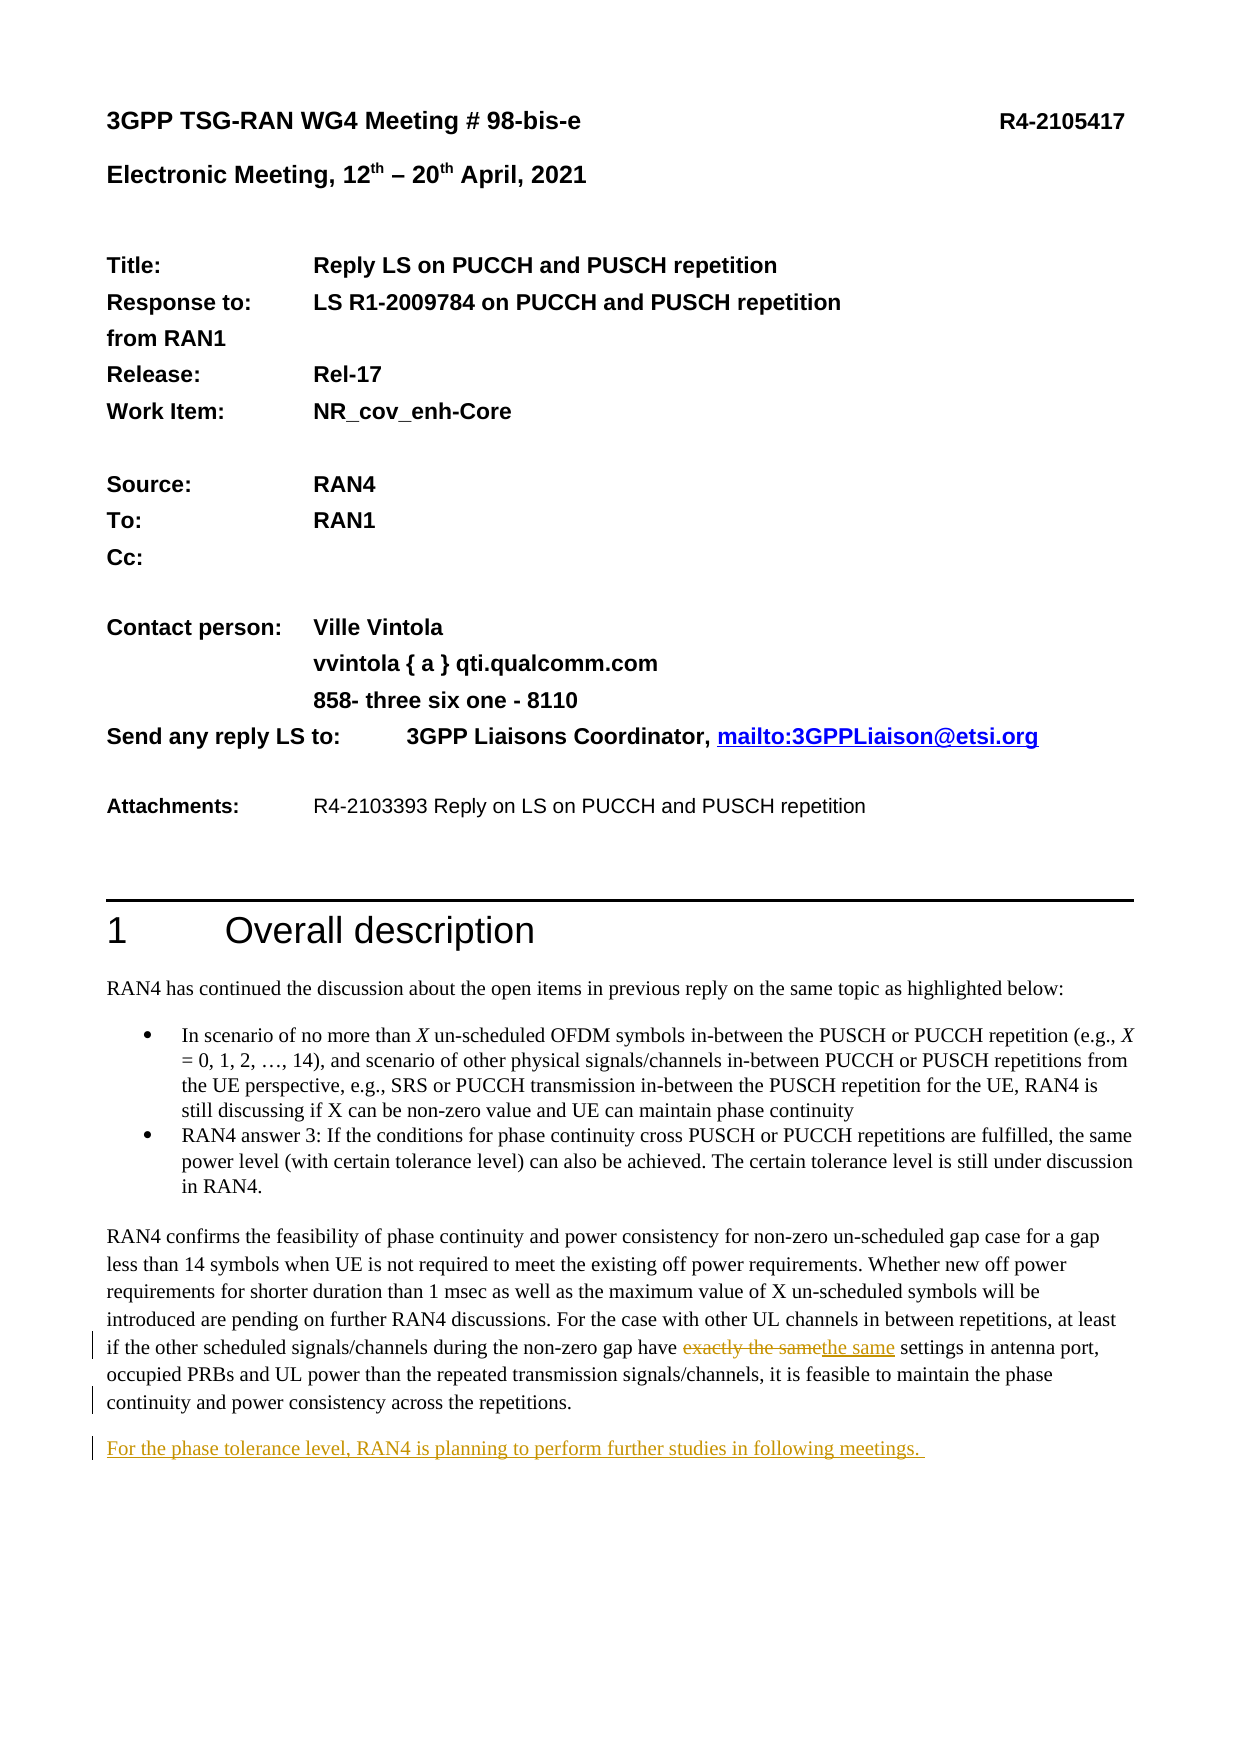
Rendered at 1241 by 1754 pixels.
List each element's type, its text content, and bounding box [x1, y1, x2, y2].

text Send any reply LS to: 3GPP Liaisons Coordinator, mailto:3GPPLiaison@etsi.org [106, 723, 1134, 749]
subtitle 1 Overall description [106, 902, 1134, 951]
text Response to: LS R1-2009784 on PUCCH and PUSCH repetition [106, 288, 1134, 315]
text To: RAN1 [106, 507, 1134, 533]
text 858- three six one - 8110 [106, 687, 1134, 713]
text Title: Reply LS on PUCCH and PUSCH repetition [106, 252, 1134, 278]
text RAN4 confirms the feasibility of phase continuity and power consistency for non-zero un-scheduled gap case for a gap less than 14 symbols when UE is not required to meet the existing off power requirements. Whether new off power requirements for shorter duration than 1 msec as well as the maximum value of X un-scheduled symbols will be introduced are pending on further RAN4 discussions. For the case with other UL channels in between repetitions, at least if the other scheduled signals/channels during the non-zero gap have settings in antenna port, occupied PRBs and UL power than the repeated transmission signals/channels, it is feasible to maintain the phase continuity and power consistency across the repetitions. [106, 1224, 1134, 1414]
text Cc: [106, 544, 1134, 570]
text vvintola { a } qti.qualcomm.com [106, 650, 1134, 677]
text Release: Rel-17 [106, 361, 1134, 388]
list In scenario of no more than X un-scheduled OFDM symbols in-between the PUSCH or PUCCH repetition (e.g., X = 0, 1, 2, …, 14), and scenario of other physical signals/channels in-between PUCCH or PUSCH repetitions from the UE perspective, e.g., SRS or PUCCH transmission in-between the PUSCH repetition for the UE, RAN4 is still discussing if X can be non-zero value and UE can maintain phase continuity [144, 1022, 1134, 1122]
text 3GPP TSG-RAN WG4 Meeting # 98-bis-e R4-2105417 [106, 106, 1134, 135]
text Electronic Meeting, 12th – 20th April, 2021 [106, 160, 1134, 189]
text Attachments: R4-2103393 Reply on LS on PUCCH and PUSCH repetition [106, 793, 1134, 817]
list RAN4 answer 3: If the conditions for phase continuity cross PUSCH or PUCCH repetitions are fulfilled, the same power level (with certain tolerance level) can also be achieved. The certain tolerance level is still under discussion in RAN4. [144, 1123, 1134, 1198]
text Source: RAN4 [106, 471, 1134, 497]
text from RAN1 [106, 325, 1134, 351]
text RAN4 has continued the discussion about the open items in previous reply on the same topic as highlighted below: [106, 976, 1134, 1000]
text Work Item: NR_cov_enh-Core [106, 398, 1134, 424]
text Contact person: Ville Vintola [106, 614, 1134, 640]
